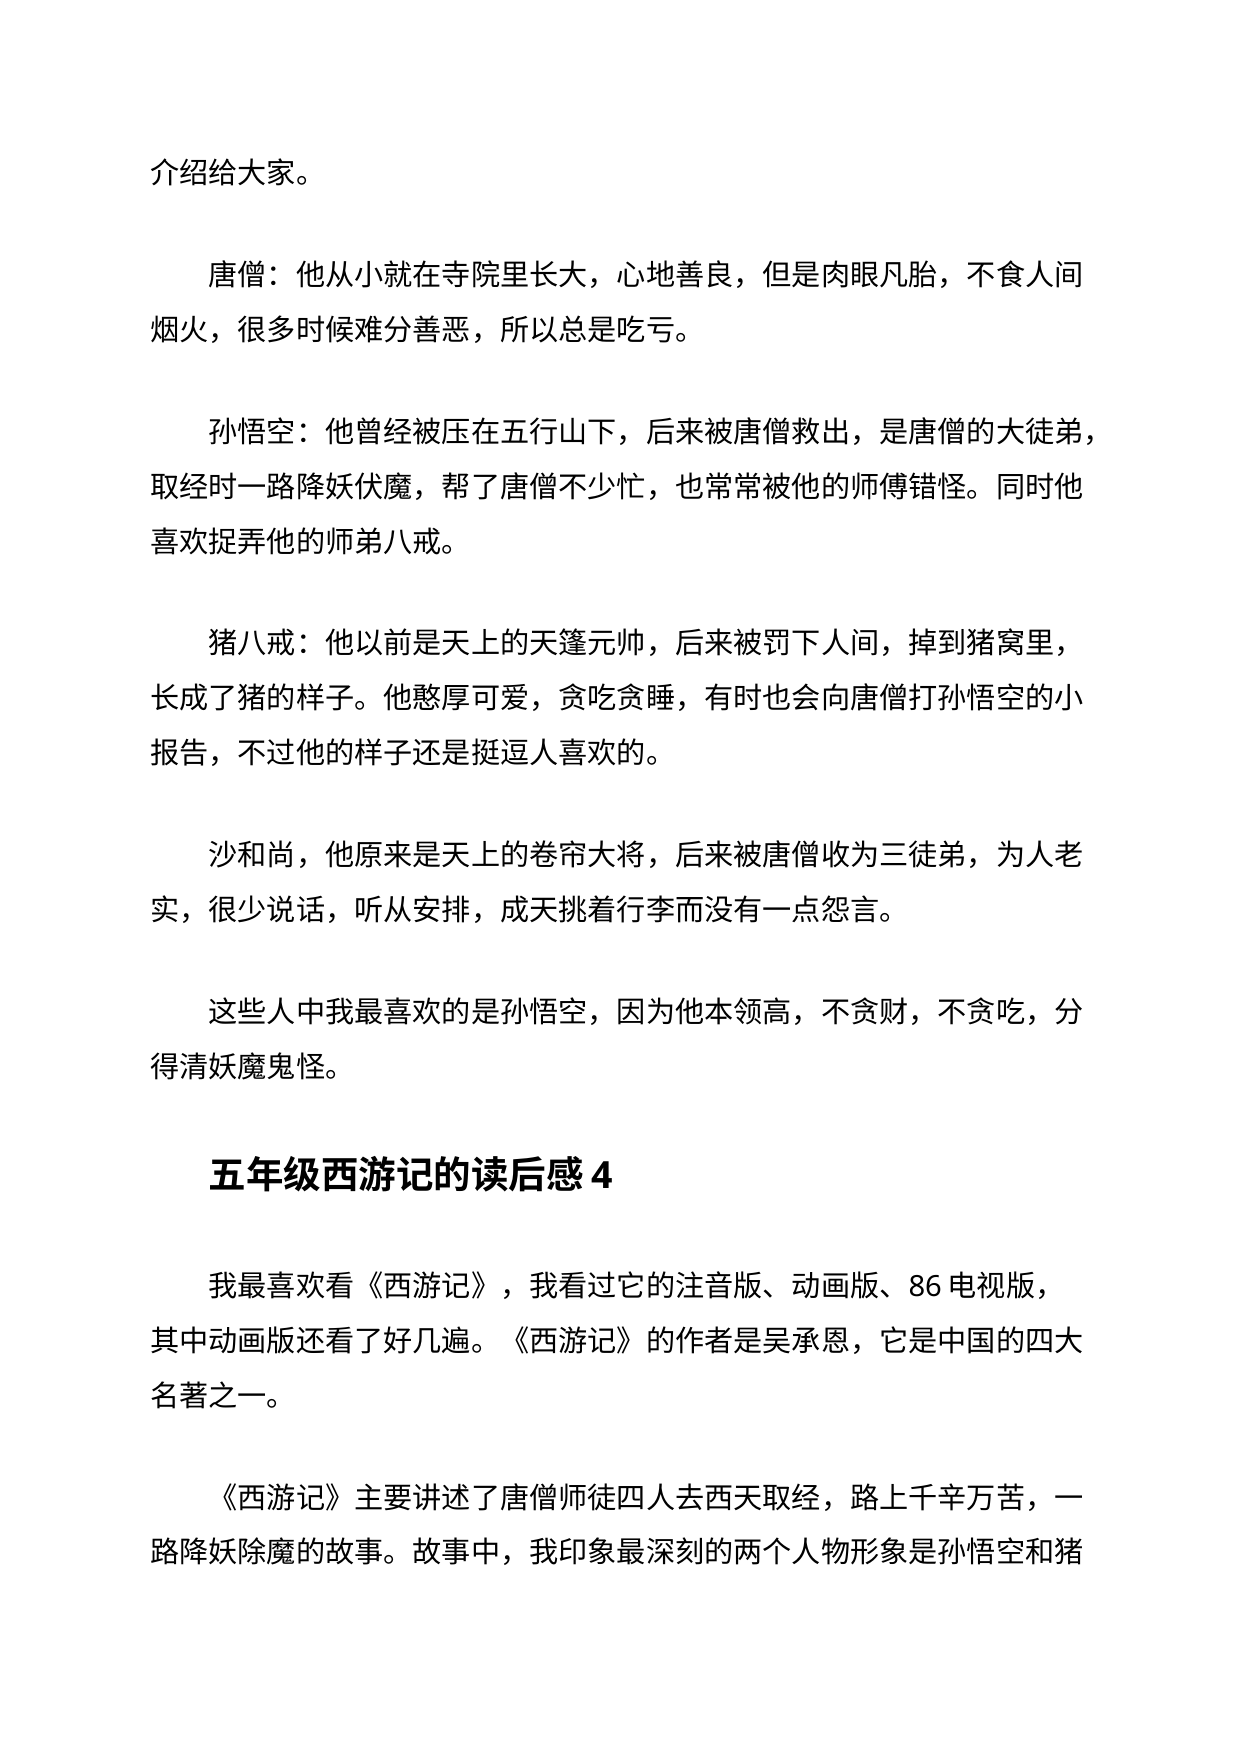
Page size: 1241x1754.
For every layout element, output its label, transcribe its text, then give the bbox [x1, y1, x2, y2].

text 孙悟空：他曾经被压在五行山下，后来被唐僧救出，是唐僧的大徒弟，取经时一路降妖伏魔，帮了唐僧不少忙，也常常被他的师傅错怪。同时他喜欢捉弄他的师弟八戒。 [150, 408, 1090, 561]
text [150, 1474, 1090, 1571]
text 沙和尚，他原来是天上的卷帘大将，后来被唐僧收为三徒弟，为人老实，很少说话，听从安排，成天挑着行李而没有一点怨言。 [150, 832, 1090, 929]
text 猪八戒：他以前是天上的天篷元帅，后来被罚下人间，掉到猪窝里，长成了猪的样子。他憨厚可爱，贪吃贪睡，有时也会向唐僧打孙悟空的小报告，不过他的样子还是挺逗人喜欢的。 [150, 620, 1090, 772]
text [150, 150, 1090, 192]
text 我最喜欢看《西游记》，我看过它的注音版、动画版、86电视版，其中动画版还看了好几遍。《西游记》的作者是吴承恩，它是中国的四大名著之一。 [150, 1262, 1090, 1415]
text 五年级西游记的读后感4 [150, 1145, 1090, 1199]
text 这些人中我最喜欢的是孙悟空，因为他本领高，不贪财，不贪吃，分得清妖魔鬼怪。 [150, 988, 1090, 1085]
text 唐僧：他从小就在寺院里长大，心地善良，但是肉眼凡胎，不食人间烟火，很多时候难分善恶，所以总是吃亏。 [150, 252, 1090, 349]
